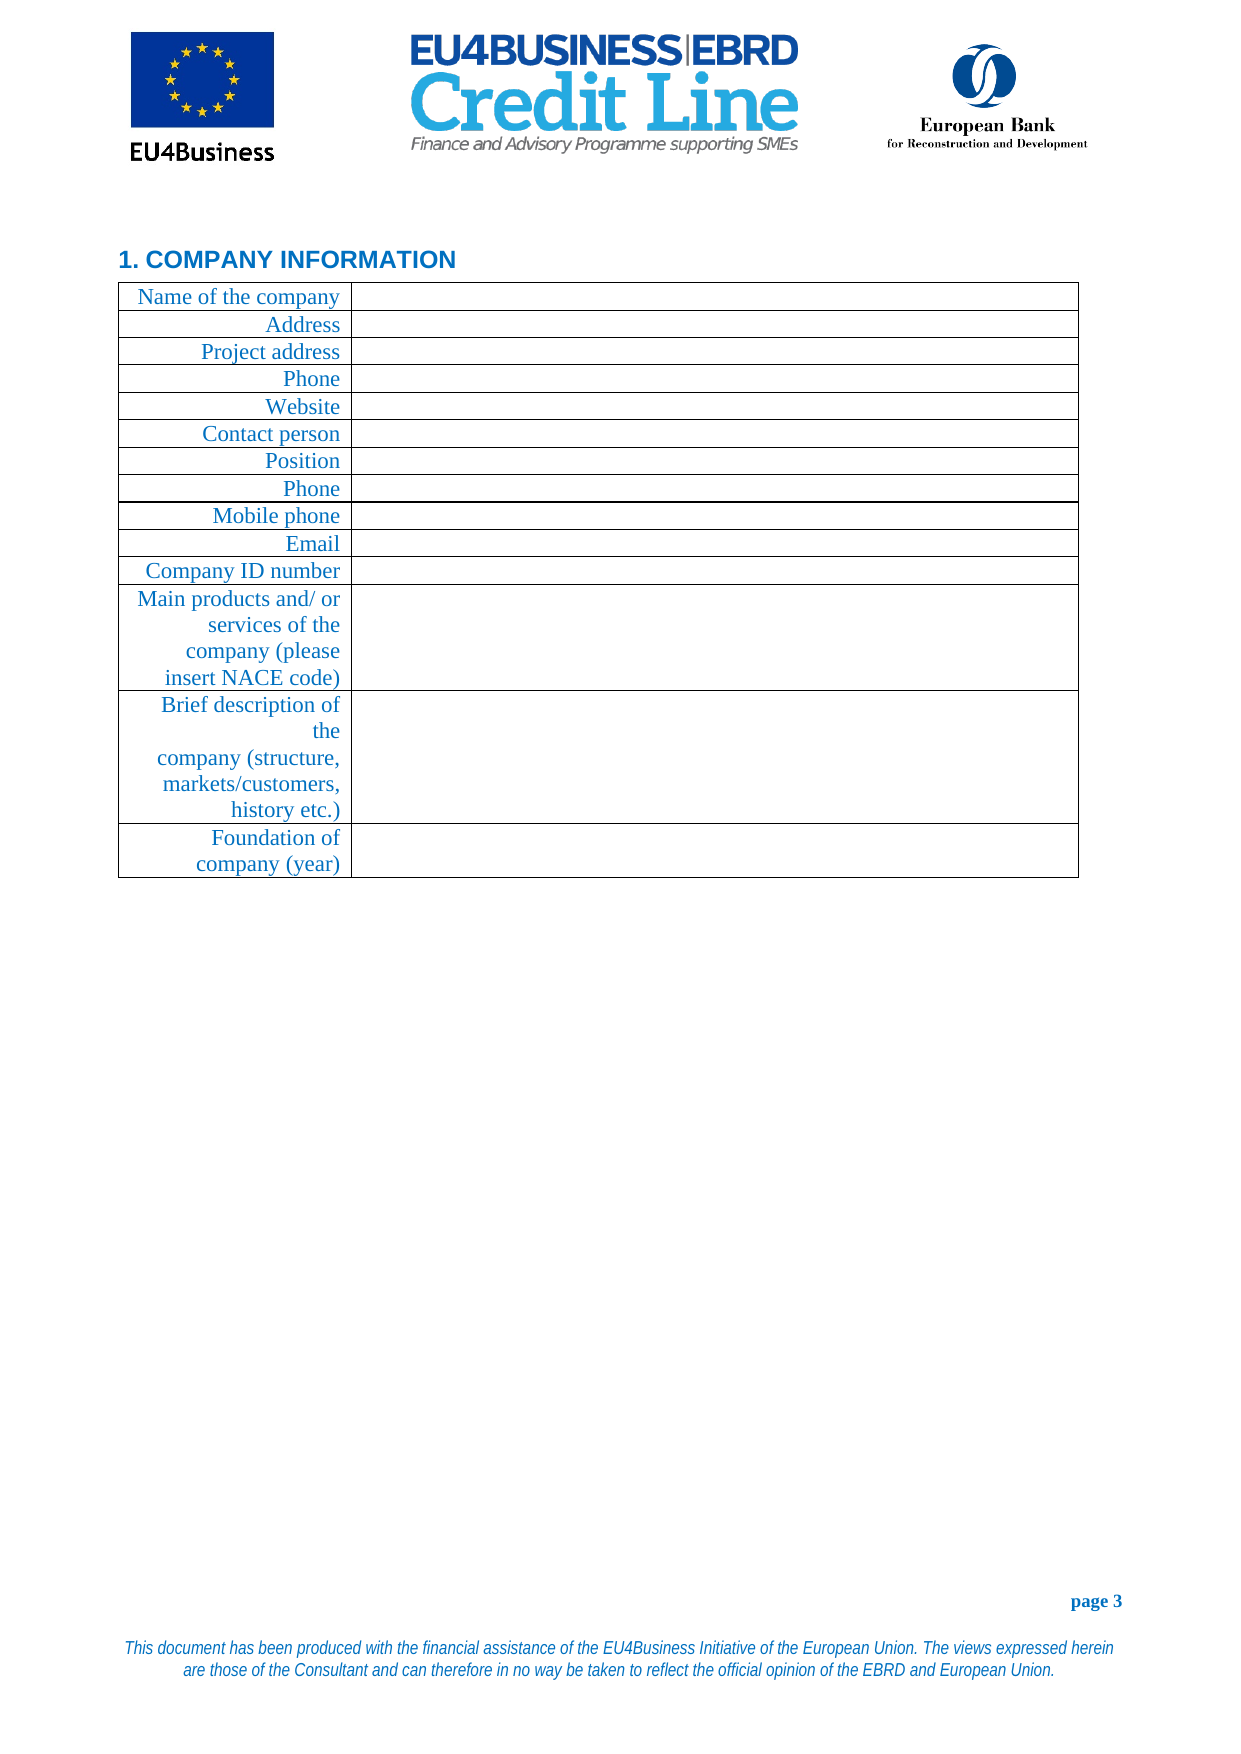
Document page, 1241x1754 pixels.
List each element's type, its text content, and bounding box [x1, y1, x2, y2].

table_cell Mobile phone [119, 503, 351, 529]
table_header [352, 283, 1078, 309]
table_cell [352, 420, 1078, 447]
subtitle 1. COMPANY INFORMATION [118, 245, 1122, 274]
picture [127, 28, 277, 168]
table_cell Phone [119, 365, 351, 392]
table_cell [352, 557, 1078, 583]
table_cell Main products and/ or services of the company (please insert NACE code) [119, 585, 351, 690]
picture [399, 16, 809, 166]
table_cell Email [119, 530, 351, 556]
table_cell Address [119, 311, 351, 337]
table_cell [352, 311, 1078, 337]
table_cell [352, 530, 1078, 556]
table_cell [352, 585, 1078, 690]
table_cell Company ID number [119, 557, 351, 583]
table_cell [352, 503, 1078, 529]
table_cell Position [119, 448, 351, 474]
table_cell [352, 338, 1078, 364]
table_cell Brief description of the company (structure, markets/customers, history etc.) [119, 691, 351, 823]
table_cell Contact person [119, 420, 351, 447]
table_cell [352, 691, 1078, 823]
table_header Name of the company [119, 283, 351, 309]
table_cell Project address [119, 338, 351, 364]
table_cell Foundation of company (year) [119, 824, 351, 877]
table_cell [352, 365, 1078, 392]
table_cell [352, 393, 1078, 419]
table_cell Phone [119, 475, 351, 501]
table_cell [352, 475, 1078, 501]
table_cell [352, 824, 1078, 877]
table_cell [352, 448, 1078, 474]
table_cell Website [119, 393, 351, 419]
picture [855, 28, 1114, 165]
